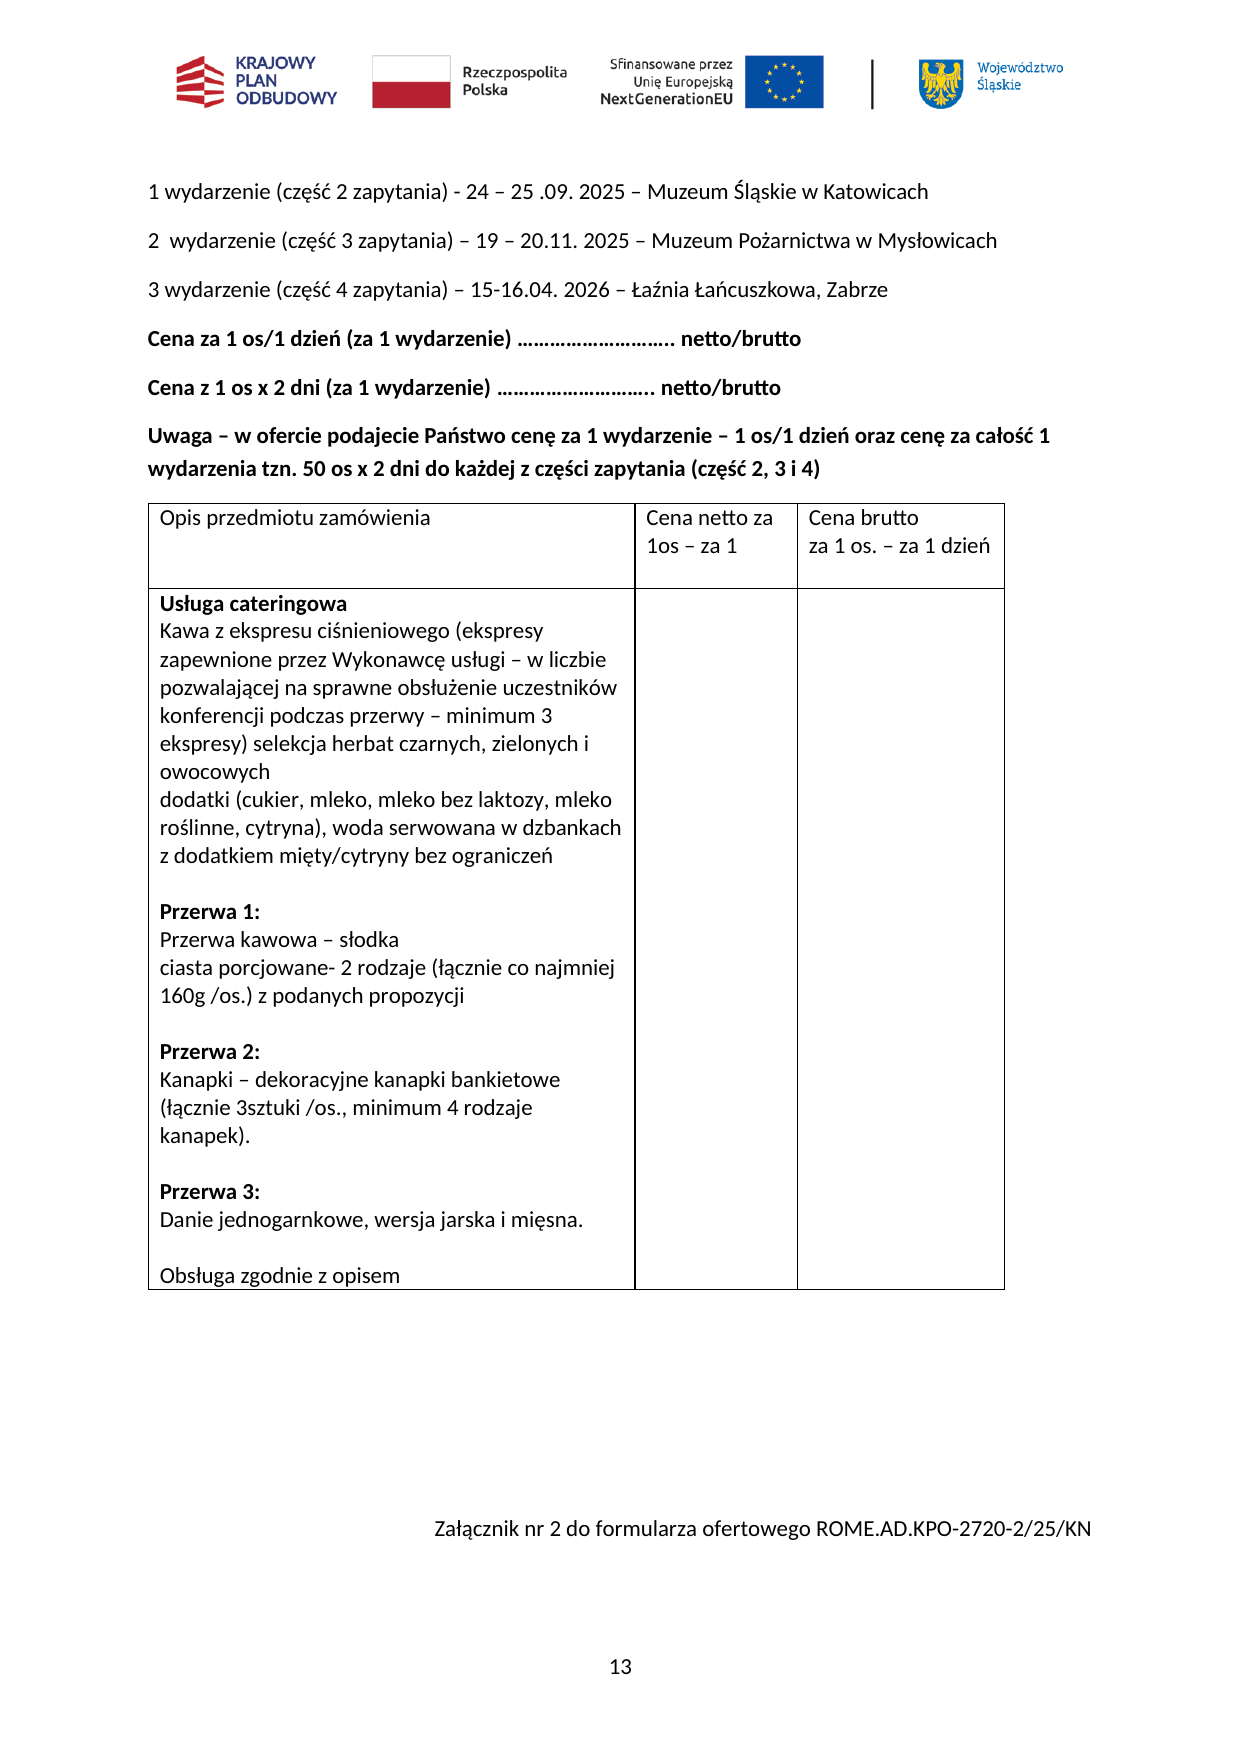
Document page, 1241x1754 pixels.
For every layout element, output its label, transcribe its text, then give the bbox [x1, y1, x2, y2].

table_header Opis przedmiotu zamówienia [149, 504, 634, 588]
text Załącznik nr 2 do formularza ofertowego ROME.AD.KPO-2720-2/25/KN [148, 1514, 1092, 1542]
picture [147, 26, 1093, 138]
text 2 wydarzenie (część 3 zapytania) – 19 – 20.11. 2025 – Muzeum Pożarnictwa w Mysłowicach [148, 226, 1092, 254]
table_cell Usługa cateringowa Kawa z ekspresu ciśnieniowego (ekspresy zapewnione przez Wykonawcę usługi – w liczbie pozwalającej na sprawne obsłużenie uczestników konferencji podczas przerwy – minimum 3 ekspresy) selekcja herbat czarnych, zielonych i owocowych dodatki (cukier, mleko, mleko bez laktozy, mleko roślinne, cytryna), woda serwowana w dzbankach z dodatkiem mięty/cytryny bez ograniczeń Przerwa 1: Przerwa kawowa – słodka ciasta porcjowane- 2 rodzaje (łącznie co najmniej 160g /os.) z podanych propozycji Przerwa 2: Kanapki – dekoracyjne kanapki bankietowe (łącznie 3sztuki /os., minimum 4 rodzaje kanapek). Przerwa 3: Danie jednogarnkowe, wersja jarska i mięsna. Obsługa zgodnie z opisem [149, 589, 634, 1289]
table_cell [798, 589, 1004, 1289]
table_header Cena brutto za 1 os. – za 1 dzień [798, 504, 1004, 588]
text 3 wydarzenie (część 4 zapytania) – 15-16.04. 2026 – Łaźnia Łańcuszkowa, Zabrze [148, 275, 1092, 303]
text Cena z 1 os x 2 dni (za 1 wydarzenie) ……………………….. netto/brutto [148, 373, 1092, 401]
text Uwaga – w ofercie podajecie Państwo cenę za 1 wydarzenie – 1 os/1 dzień oraz cenę za całość 1 wydarzenia tzn. 50 os x 2 dni do każdej z części zapytania (część 2, 3 i 4) [148, 421, 1092, 482]
text Cena za 1 os/1 dzień (za 1 wydarzenie) ……………………….. netto/brutto [148, 324, 1092, 352]
table_cell [636, 589, 797, 1289]
text 1 wydarzenie (część 2 zapytania) - 24 – 25 .09. 2025 – Muzeum Śląskie w Katowicach [148, 177, 1092, 205]
table_header Cena netto za 1os – za 1 [636, 504, 797, 588]
